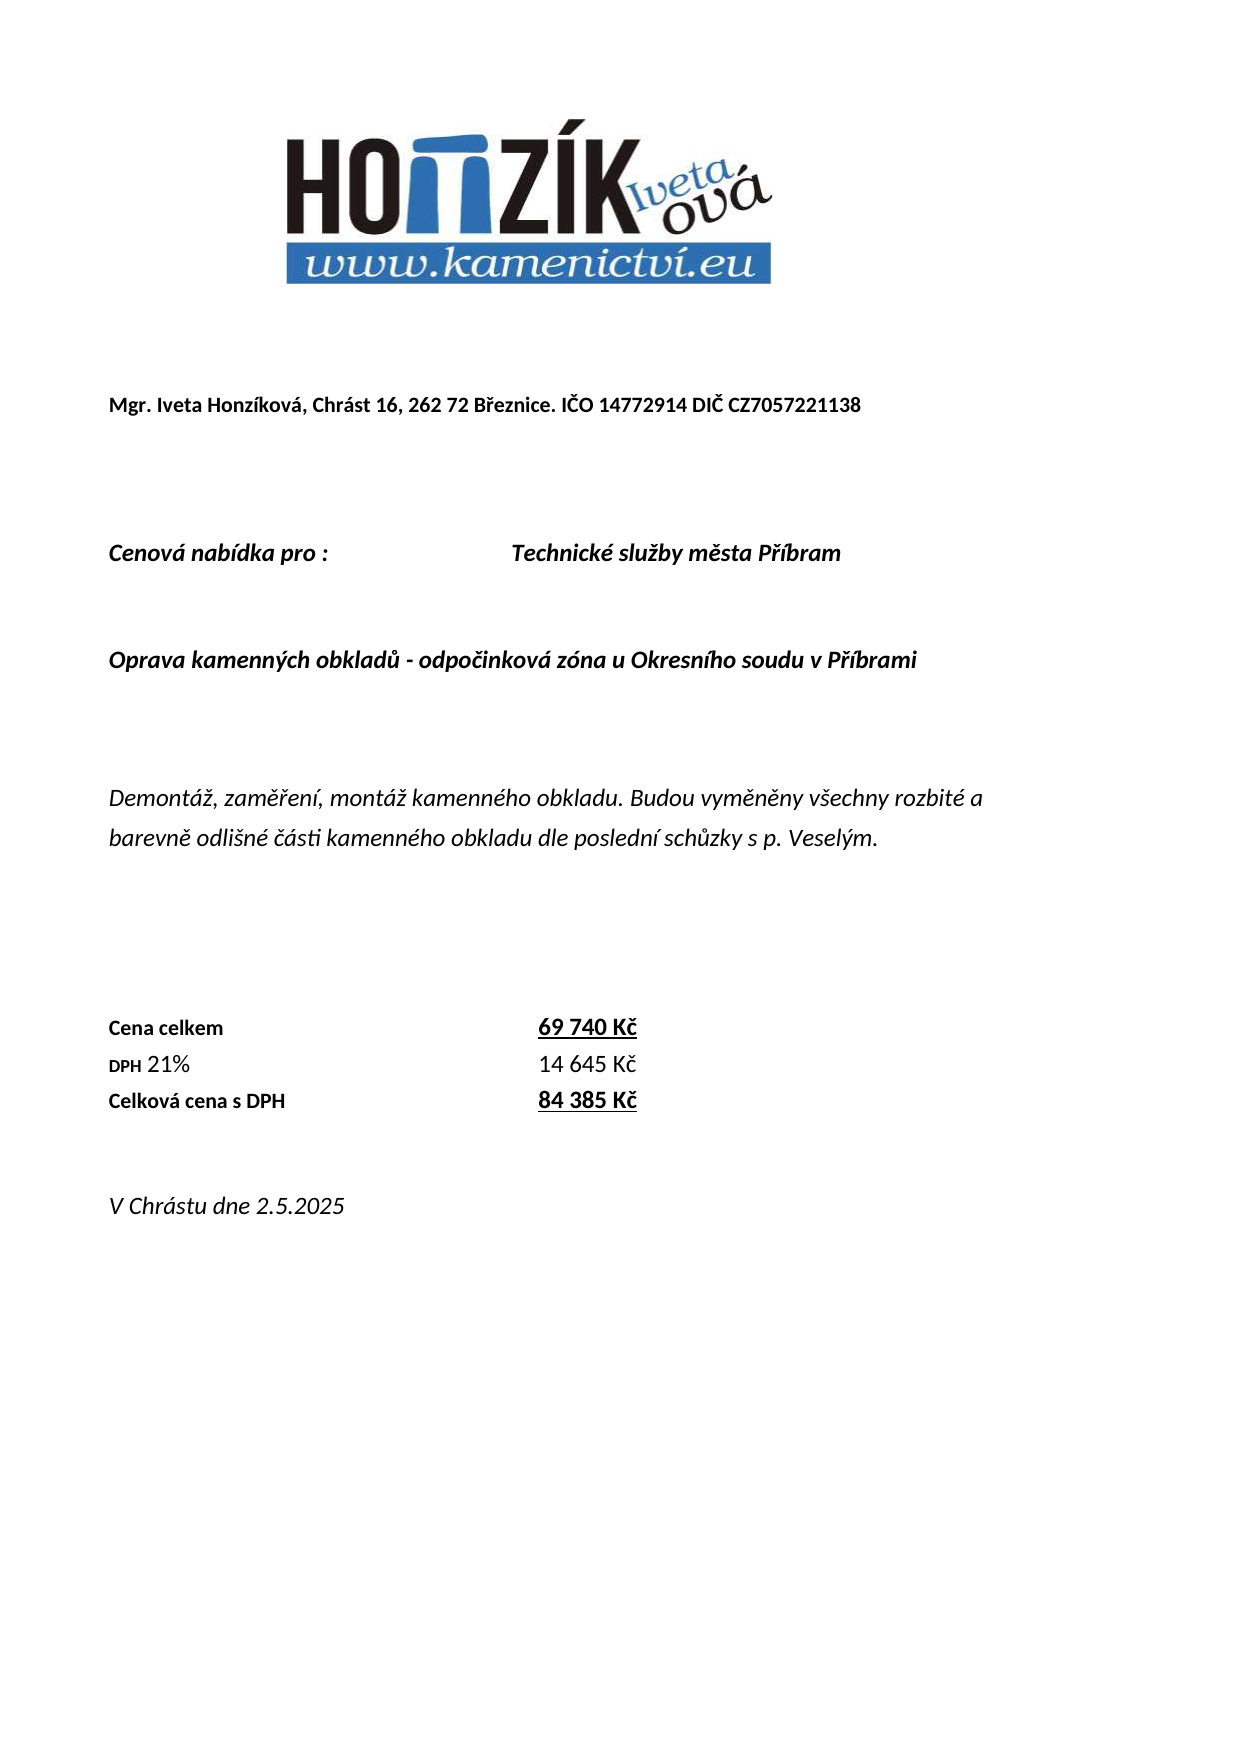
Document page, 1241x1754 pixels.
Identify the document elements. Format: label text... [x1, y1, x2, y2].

text Celková cena s DPH 84 385 Kč [109, 1079, 1022, 1116]
text dph 21% 14 645 Kč [109, 1043, 1022, 1079]
picture [286, 119, 773, 284]
text V Chrástu dne 2.5.2025 [109, 1194, 1022, 1219]
text Oprava kamenných obkladů - odpočinková zóna u Okresního soudu v Příbrami [109, 583, 1022, 690]
text Cenová nabídka pro : Technické služby města Příbram [109, 476, 1022, 583]
text Mgr. Iveta Honzíková, Chrást 16, 262 72 Březnice. IČO 14772914 DIČ CZ7057221138 [109, 395, 1022, 417]
text Cena celkem 69 740 Kč [109, 1006, 1022, 1043]
text Demontáž, zaměření, montáž kamenného obkladu. Budou vyměněny všechny rozbité a barevně odlišné části kamenného obkladu dle poslední schůzky s p. Veselým. [109, 775, 1022, 854]
